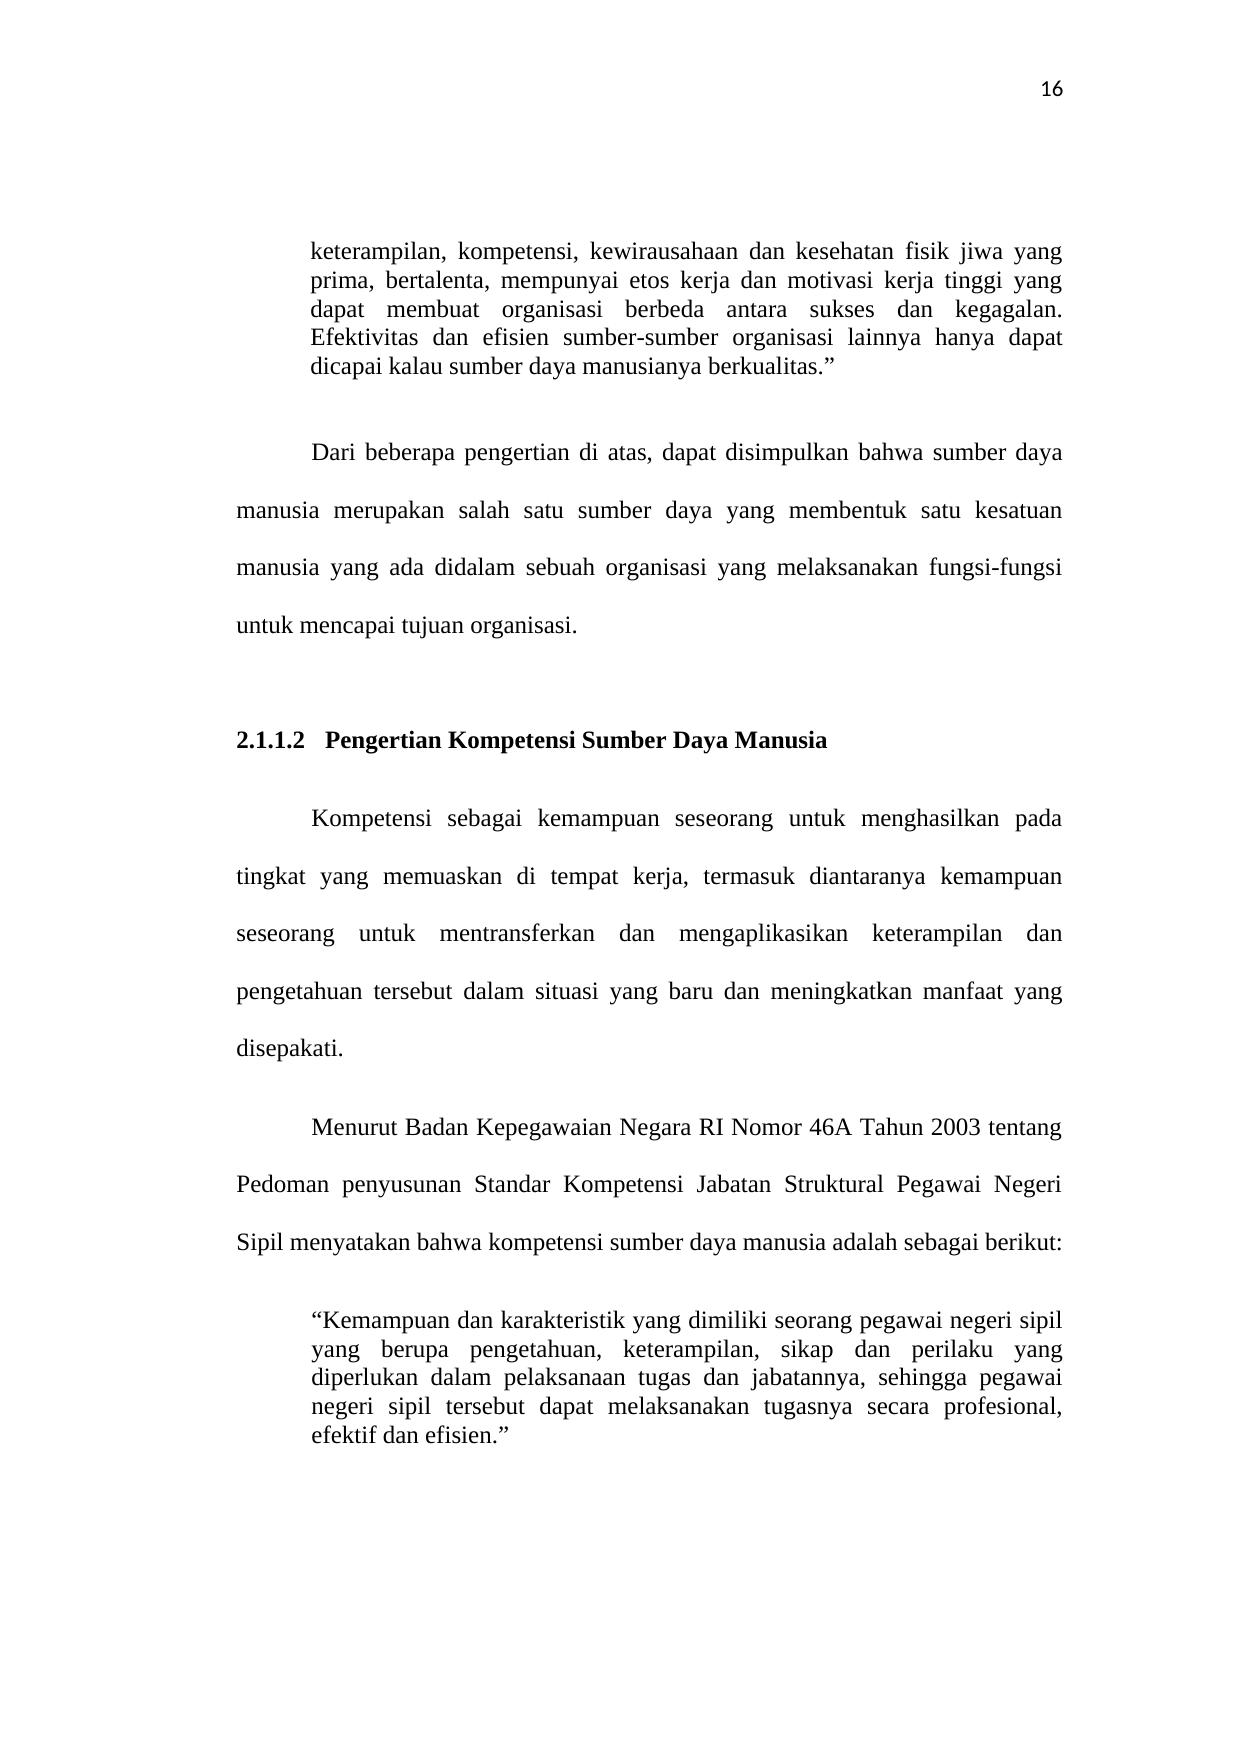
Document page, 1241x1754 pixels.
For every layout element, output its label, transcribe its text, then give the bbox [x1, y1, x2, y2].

list Dari beberapa pengertian di atas, dapat disimpulkan bahwa sumber daya manusia merupakan salah satu sumber daya yang membentuk satu kesatuan manusia yang ada didalam sebuah organisasi yang melaksanakan fungsi-fungsi untuk mencapai tujuan organisasi. [236, 437, 1063, 639]
text “Kemampuan dan karakteristik yang dimiliki seorang pegawai negeri sipil yang berupa pengetahuan, keterampilan, sikap dan perilaku yang diperlukan dalam pelaksanaan tugas dan jabatannya, sehingga pegawai negeri sipil tersebut dapat melaksanakan tugasnya secara profesional, efektif dan efisien.” [311, 1305, 1063, 1449]
list Pengertian Kompetensi Sumber Daya Manusia [236, 725, 1063, 754]
text Menurut Badan Kepegawaian Negara RI Nomor 46A Tahun 2003 tentang Pedoman penyusunan Standar Kompetensi Jabatan Struktural Pegawai Negeri Sipil menyatakan bahwa kompetensi sumber daya manusia adalah sebagai berikut: [236, 1112, 1063, 1255]
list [310, 236, 1063, 380]
text Kompetensi sebagai kemampuan seseorang untuk menghasilkan pada tingkat yang memuaskan di tempat kerja, termasuk diantaranya kemampuan seseorang untuk mentransferkan dan mengaplikasikan keterampilan dan pengetahuan tersebut dalam situasi yang baru dan meningkatkan manfaat yang disepakati. [236, 803, 1063, 1062]
